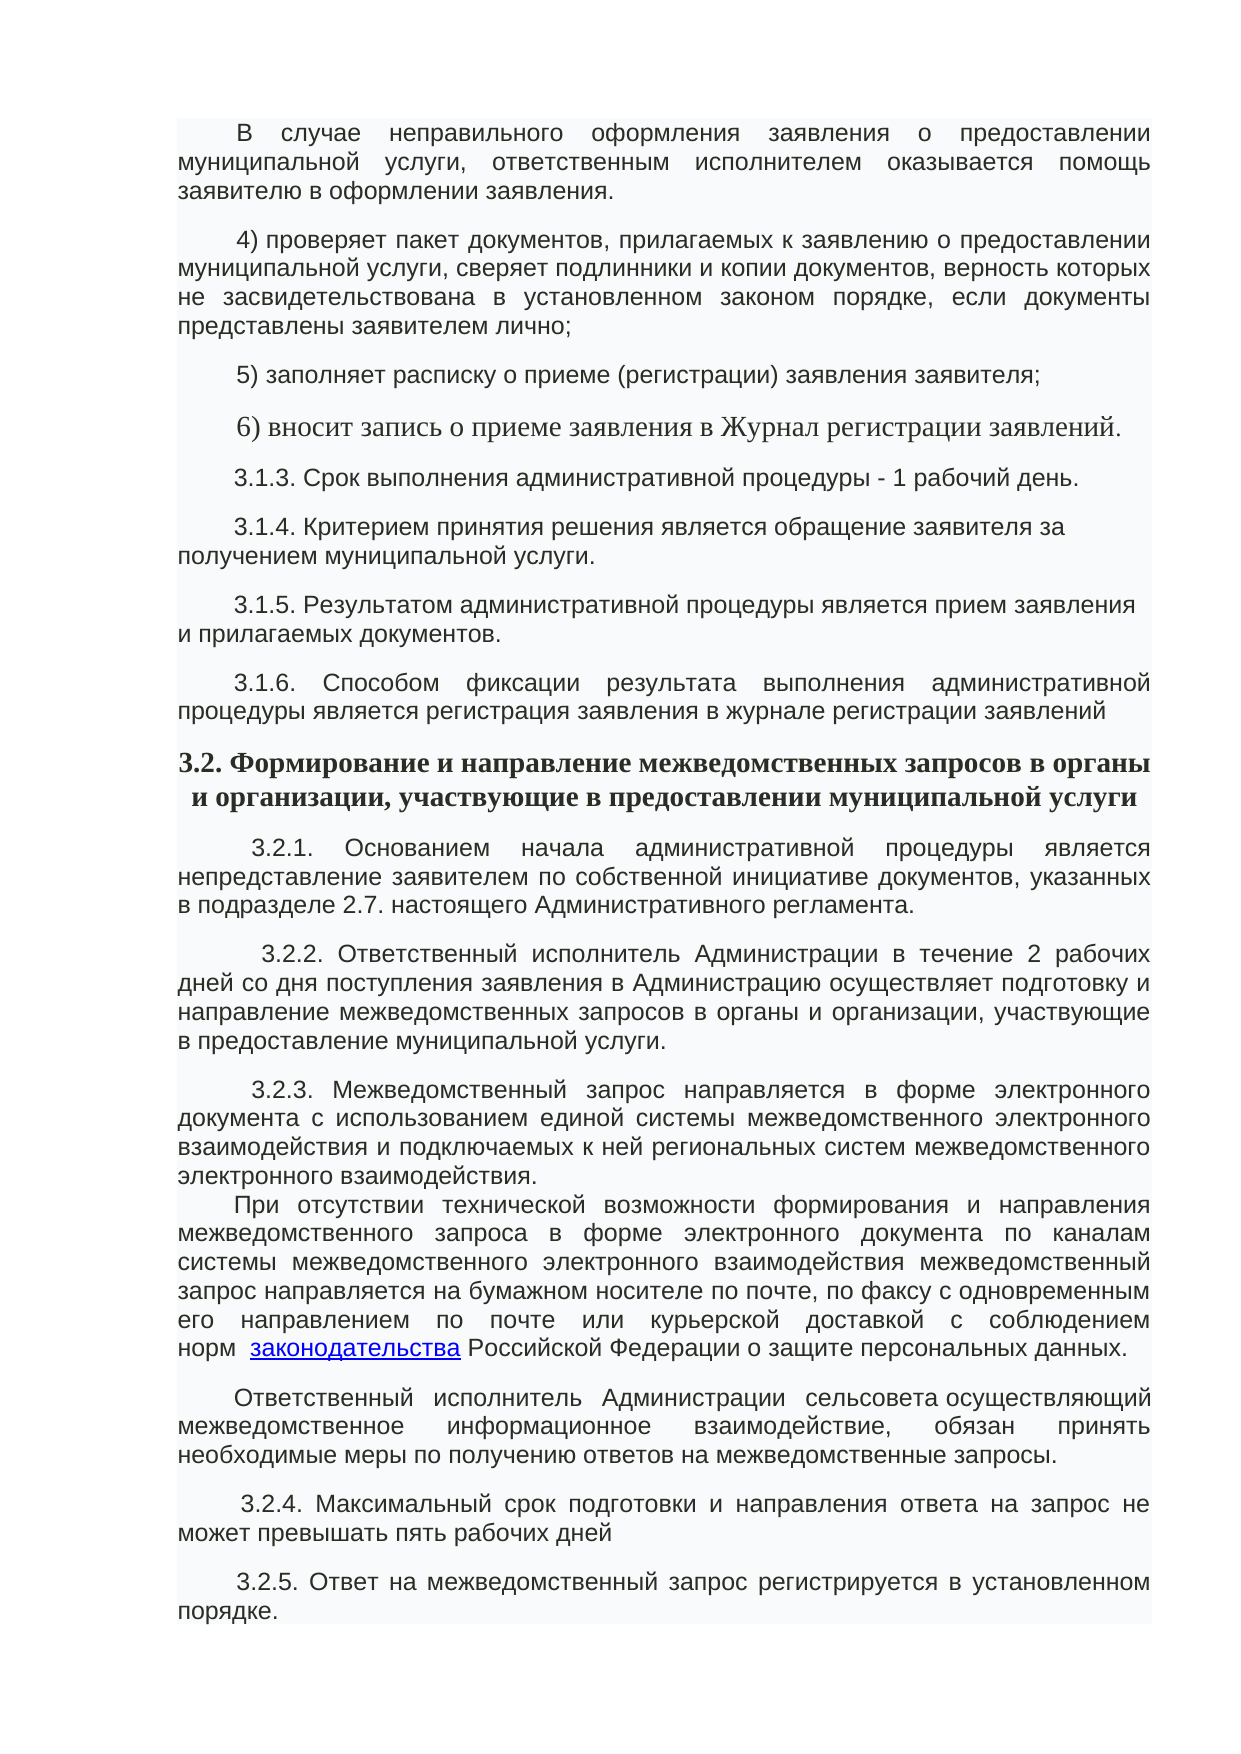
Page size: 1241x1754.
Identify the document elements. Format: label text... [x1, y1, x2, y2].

text 3.2.2. Ответственный исполнитель Администрации в течение 2 рабочих дней со дня поступления заявления в Администрацию осуществляет подготовку и направление межведомственных запросов в органы и организации, участвующие в предоставление муниципальной услуги. [177, 939, 1152, 1054]
text 5) заполняет расписку о приеме (регистрации) заявления заявителя; [177, 360, 1152, 389]
text 3.1.4. Критерием принятия решения является обращение заявителя за получением муниципальной услуги. [177, 512, 1152, 569]
text 3.1.6. Способом фиксации результата выполнения административной процедуры является регистрация заявления в журнале регистрации заявлений [177, 668, 1152, 725]
text 3.2. Формирование и направление межведомственных запросов в органы и организации, участвующие в предоставлении муниципальной услуги [177, 745, 1152, 812]
text 3.2.3. Межведомственный запрос направляется в форме электронного документа с использованием единой системы межведомственного электронного взаимодействия и подключаемых к ней региональных систем межведомственного электронного взаимодействия. [177, 1075, 1152, 1190]
text 4) проверяет пакет документов, прилагаемых к заявлению о предоставлении муниципальной услуги, сверяет подлинники и копии документов, верность которых не засвидетельствована в установленном законом порядке, если документы представлены заявителем лично; [177, 225, 1152, 340]
text 3.2.4. Максимальный срок подготовки и направления ответа на запрос не может превышать пять рабочих дней [177, 1489, 1152, 1547]
text 6) вносит запись о приеме заявления в Журнал регистрации заявлений. [177, 409, 1152, 443]
text В случае неправильного оформления заявления о предоставлении муниципальной услуги, ответственным исполнителем оказывается помощь заявителю в оформлении заявления. [177, 118, 1152, 204]
text 3.2.1. Основанием начала административной процедуры является непредставление заявителем по собственной инициативе документов, указанных в подразделе 2.7. настоящего Административного регламента. [177, 833, 1152, 919]
text 3.1.3. Срок выполнения административной процедуры - 1 рабочий день. [177, 463, 1152, 492]
text Ответственный исполнитель Администрации сельсовета осуществляющий межведомственное информационное взаимодействие, обязан принять необходимые меры по получению ответов на межведомственные запросы. [177, 1382, 1152, 1469]
text 3.2.5. Ответ на межведомственный запрос регистрируется в установленном порядке. [177, 1567, 1152, 1624]
text 3.1.5. Результатом административной процедуры является прием заявления и прилагаемых документов. [177, 590, 1152, 647]
text При отсутствии технической возможности формирования и направления межведомственного запроса в форме электронного документа по каналам системы межведомственного электронного взаимодействия межведомственный запрос направляется на бумажном носителе по почте, по факсу с одновременным его направлением по почте или курьерской доставкой с соблюдением норм законодательства Российской Федерации о защите персональных данных. [177, 1190, 1152, 1362]
